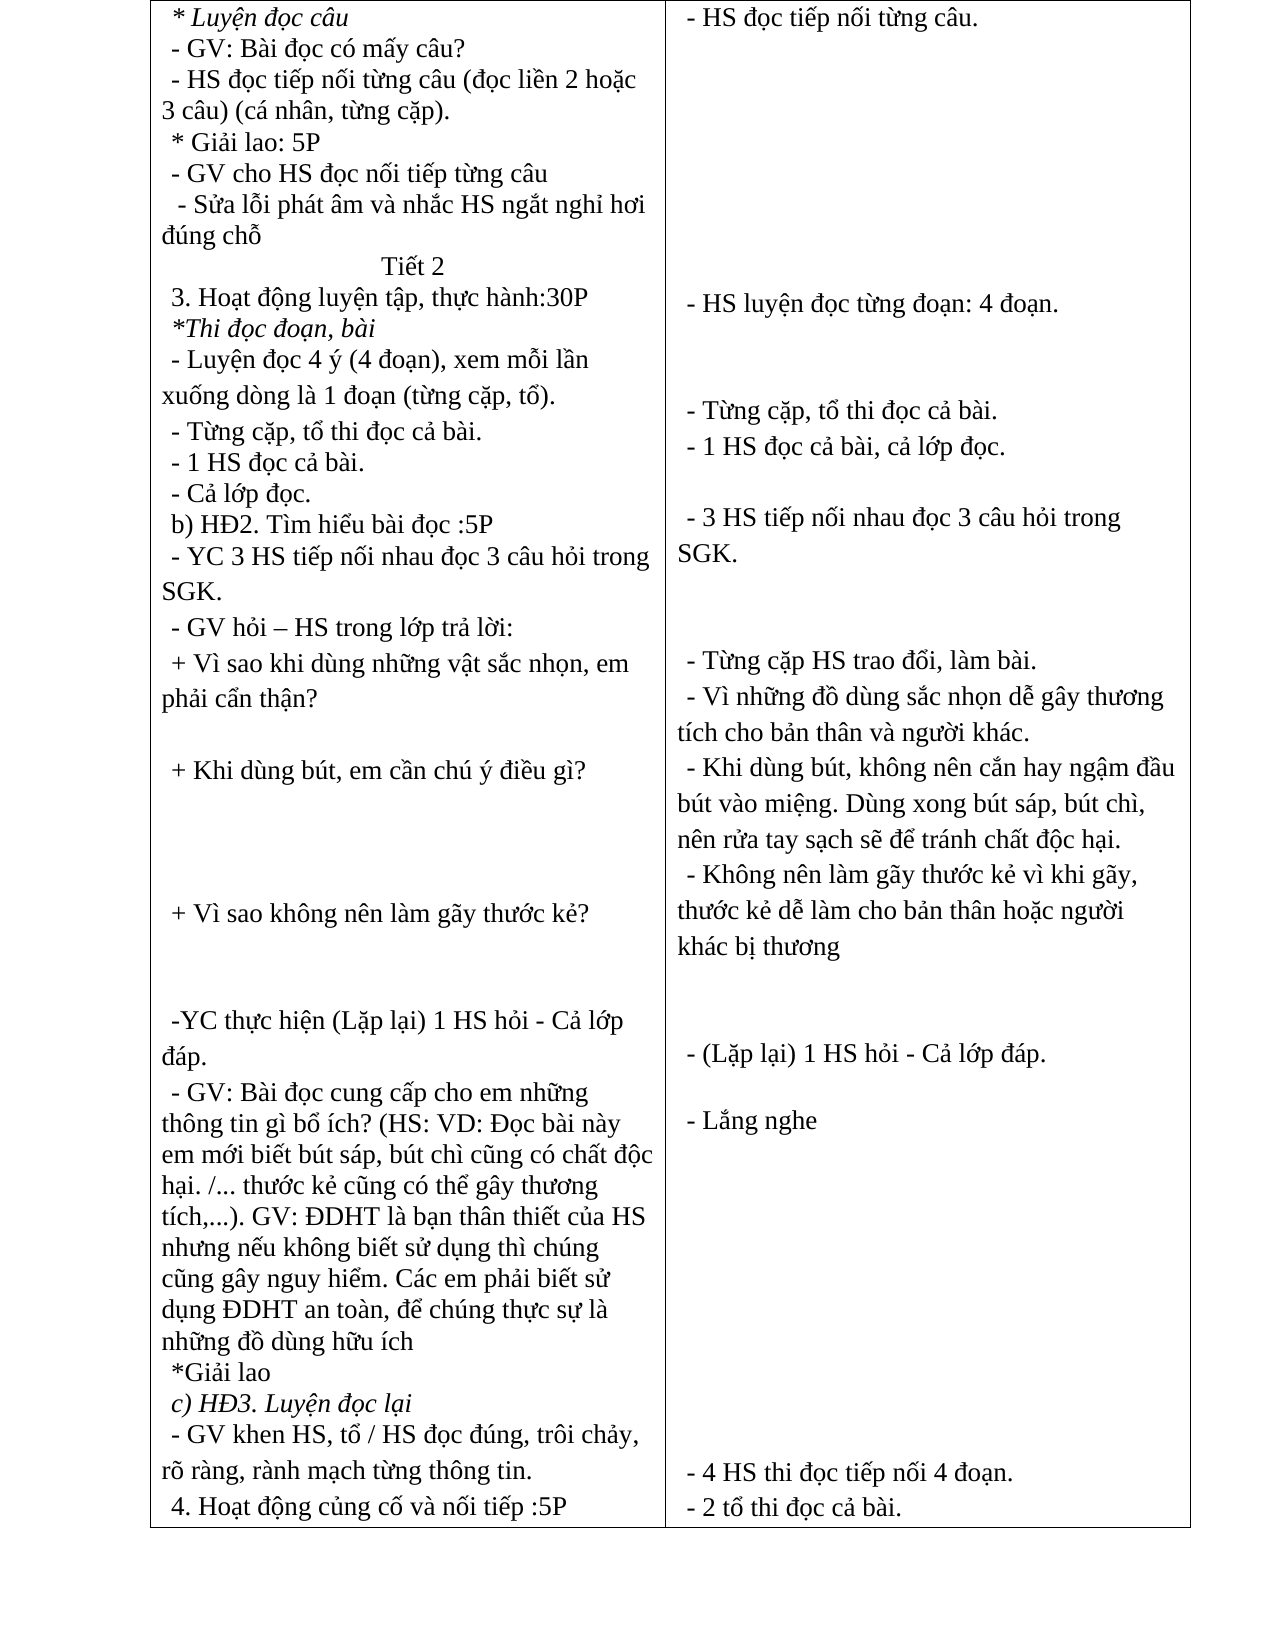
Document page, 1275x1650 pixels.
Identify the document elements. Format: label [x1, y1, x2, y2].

table_cell [151, 1, 665, 1527]
table_cell [666, 1, 1190, 1527]
